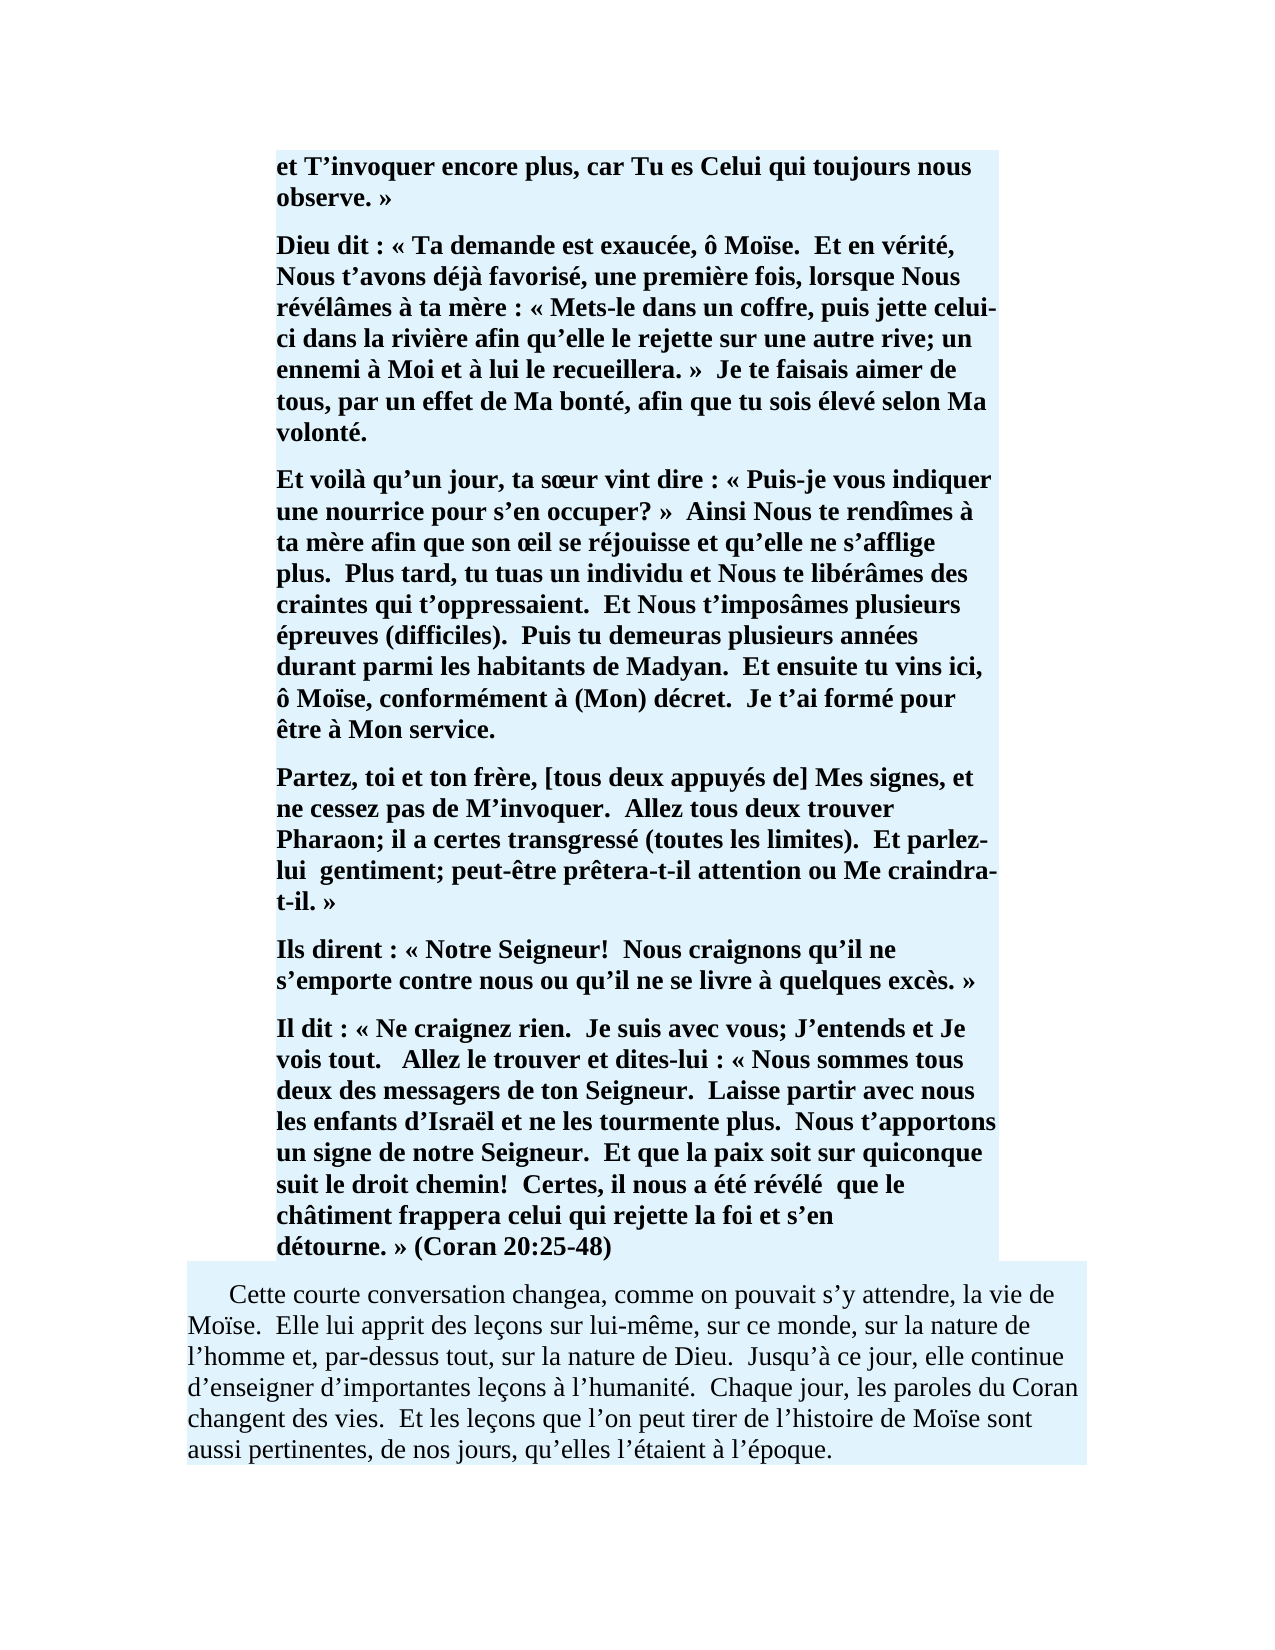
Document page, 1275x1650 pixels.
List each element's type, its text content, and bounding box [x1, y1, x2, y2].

text Cette courte conversation changea, comme on pouvait s’y attendre, la vie de Moïse. Elle lui apprit des leçons sur lui-même, sur ce monde, sur la nature de l’homme et, par-dessus tout, sur la nature de Dieu. Jusqu’à ce jour, elle continue d’enseigner d’importantes leçons à l’humanité. Chaque jour, les paroles du Coran changent des vies. Et les leçons que l’on peut tirer de l’histoire de Moïse sont aussi pertinentes, de nos jours, qu’elles l’étaient à l’époque. [187, 1278, 1087, 1465]
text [276, 150, 999, 212]
text Et voilà qu’un jour, ta sœur vint dire : « Puis-je vous indiquer une nourrice pour s’en occuper? » Ainsi Nous te rendîmes à ta mère afin que son œil se réjouisse et qu’elle ne s’afflige plus. Plus tard, tu tuas un individu et Nous te libérâmes des craintes qui t’oppressaient. Et Nous t’imposâmes plusieurs épreuves (difficiles). Puis tu demeuras plusieurs années durant parmi les habitants de Madyan. Et ensuite tu vins ici, ô Moïse, conformément à (Mon) décret. Je t’ai formé pour être à Mon service. [276, 464, 999, 744]
text Ils dirent : « Notre Seigneur! Nous craignons qu’il ne s’emporte contre nous ou qu’il ne se livre à quelques excès. » [276, 933, 999, 995]
text Partez, toi et ton frère, [tous deux appuyés de] Mes signes, et ne cessez pas de M’invoquer. Allez tous deux trouver Pharaon; il a certes transgressé (toutes les limites). Et parlez-lui gentiment; peut-être prêtera-t-il attention ou Me craindra-t-il. » [276, 761, 999, 916]
text Dieu dit : « Ta demande est exaucée, ô Moïse. Et en vérité, Nous t’avons déjà favorisé, une première fois, lorsque Nous révélâmes à ta mère : « Mets-le dans un coffre, puis jette celui-ci dans la rivière afin qu’elle le rejette sur une autre rive; un ennemi à Moi et à lui le recueillera. » Je te faisais aimer de tous, par un effet de Ma bonté, afin que tu sois élevé selon Ma volonté. [276, 229, 999, 447]
text Il dit : « Ne craignez rien. Je suis avec vous; J’entends et Je vois tout. Allez le trouver et dites-lui : « Nous sommes tous deux des messagers de ton Seigneur. Laisse partir avec nous les enfants d’Israël et ne les tourmente plus. Nous t’apportons un signe de notre Seigneur. Et que la paix soit sur quiconque suit le droit chemin! Certes, il nous a été révélé que le châtiment frappera celui qui rejette la foi et s’en détourne. » (Coran 20:25-48) [276, 1012, 999, 1261]
